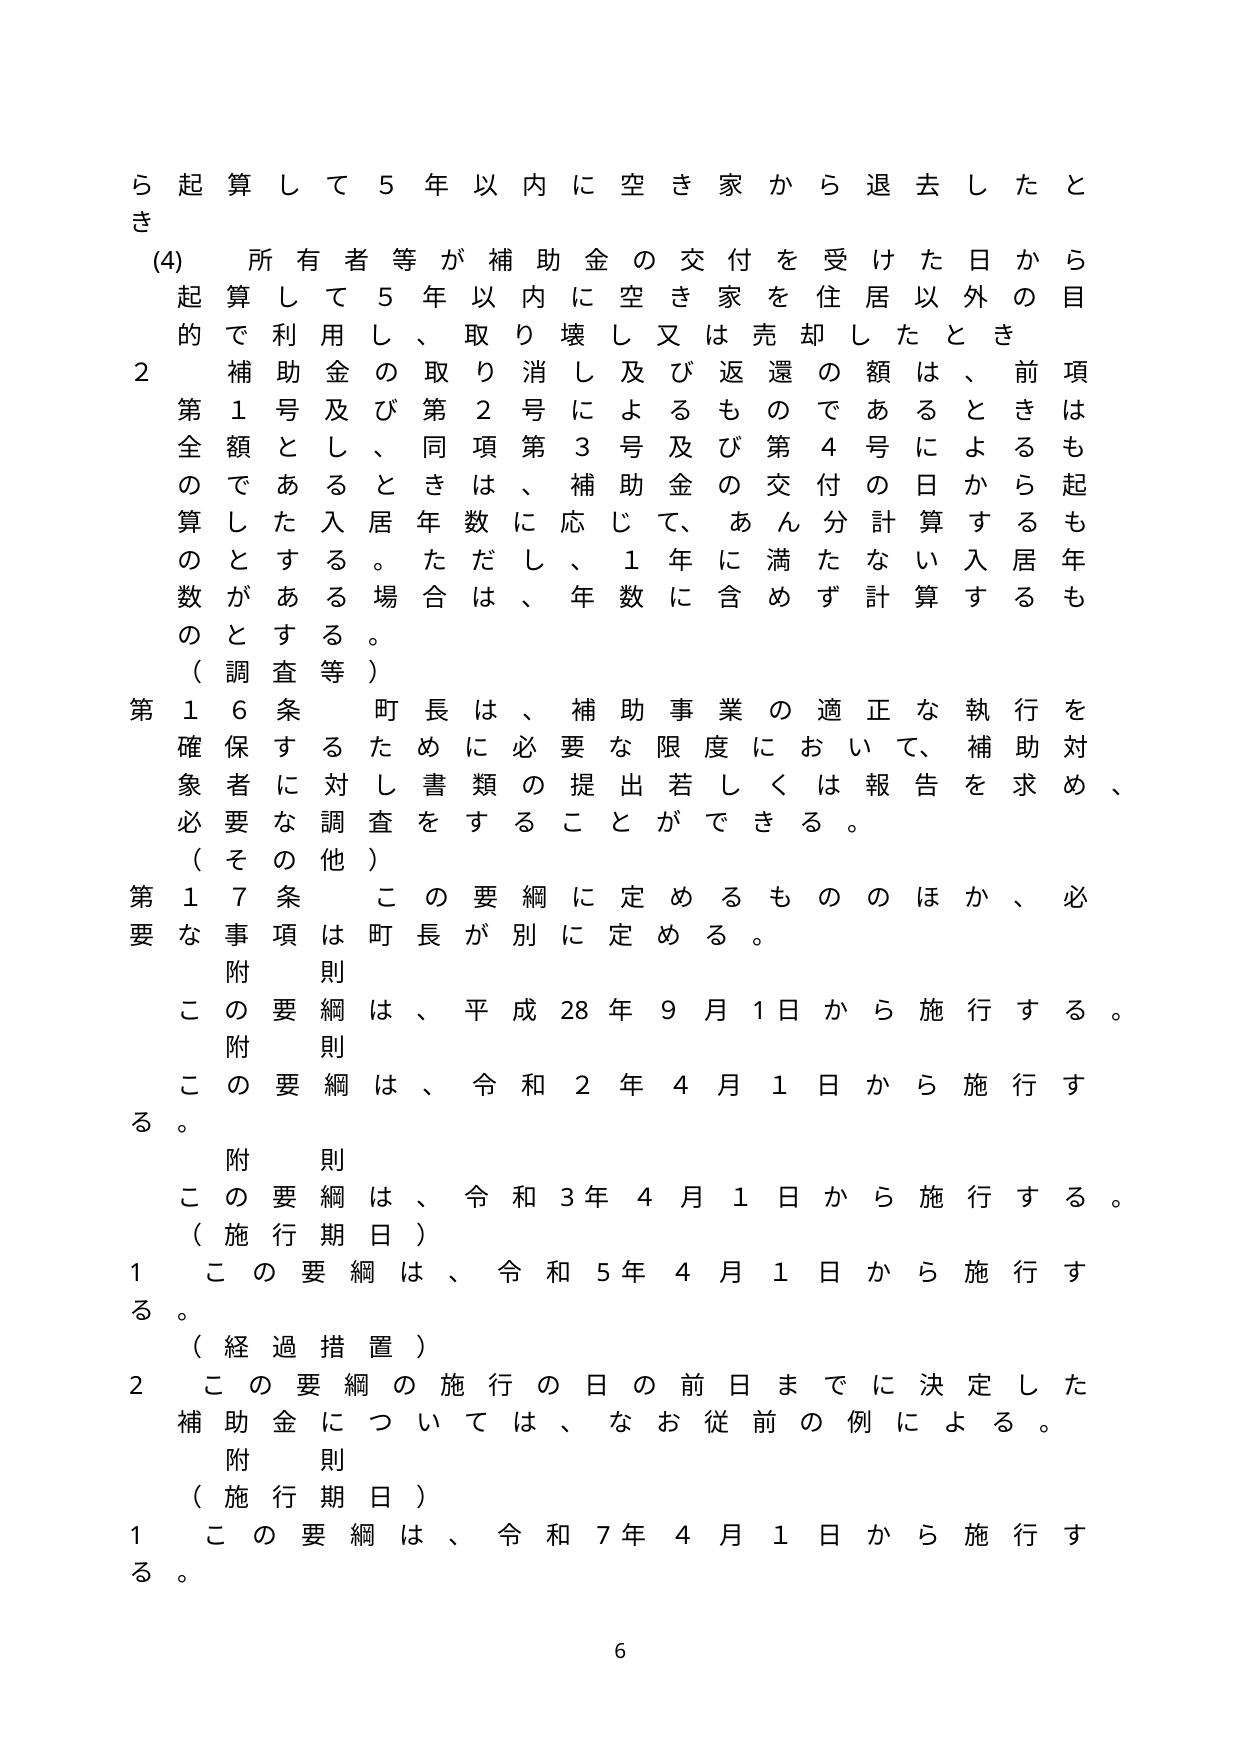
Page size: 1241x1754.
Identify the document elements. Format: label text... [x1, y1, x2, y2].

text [129, 1364, 1111, 1439]
text 第１６条 町長は、補助事業の適正な執行を確保するために必要な限度において、補助対象者に対し書類の提出若しくは報告を求め、必要な調査をすることができる。 [129, 689, 1111, 839]
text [129, 164, 1111, 239]
text 第１７条 この要綱に定めるもののほか、必要な事項は町長が別に定める。 [129, 877, 1111, 952]
text （調査等） [129, 652, 1111, 689]
text 附 則 [129, 1439, 1111, 1477]
list 1 この要綱は、令和5年４月１日から施行する。 [129, 1252, 1111, 1327]
text （その他） [129, 839, 1111, 877]
text 附 則 [129, 1027, 1111, 1064]
text (4) 所有者等が補助金の交付を受けた日から起算して５年以内に空き家を住居以外の目的で利用し、取り壊し又は売却したとき [150, 239, 1111, 352]
list 1 この要綱は、令和7年４月１日から施行する。 [129, 1514, 1111, 1589]
text （施行期日） [129, 1214, 1111, 1252]
text 附 則 [129, 952, 1111, 989]
text 附 則 [129, 1139, 1111, 1177]
text この要綱は、平成28年９月1日から施行する。 [129, 989, 1111, 1027]
text ２ 補助金の取り消し及び返還の額は、前項第１号及び第２号によるものであるときは全額とし、同項第３号及び第４号によるものであるときは、補助金の交付の日から起算した入居年数に応じて、あん分計算するものとする。ただし、１年に満たない入居年数がある場合は、年数に含めず計算するものとする。 [129, 352, 1111, 652]
text （施行期日） [129, 1477, 1111, 1514]
text この要綱は、令和3年４月１日から施行する。 [129, 1177, 1111, 1214]
text （経過措置） [129, 1327, 1111, 1364]
text この要綱は、令和２年４月１日から施行する。 [129, 1064, 1111, 1139]
